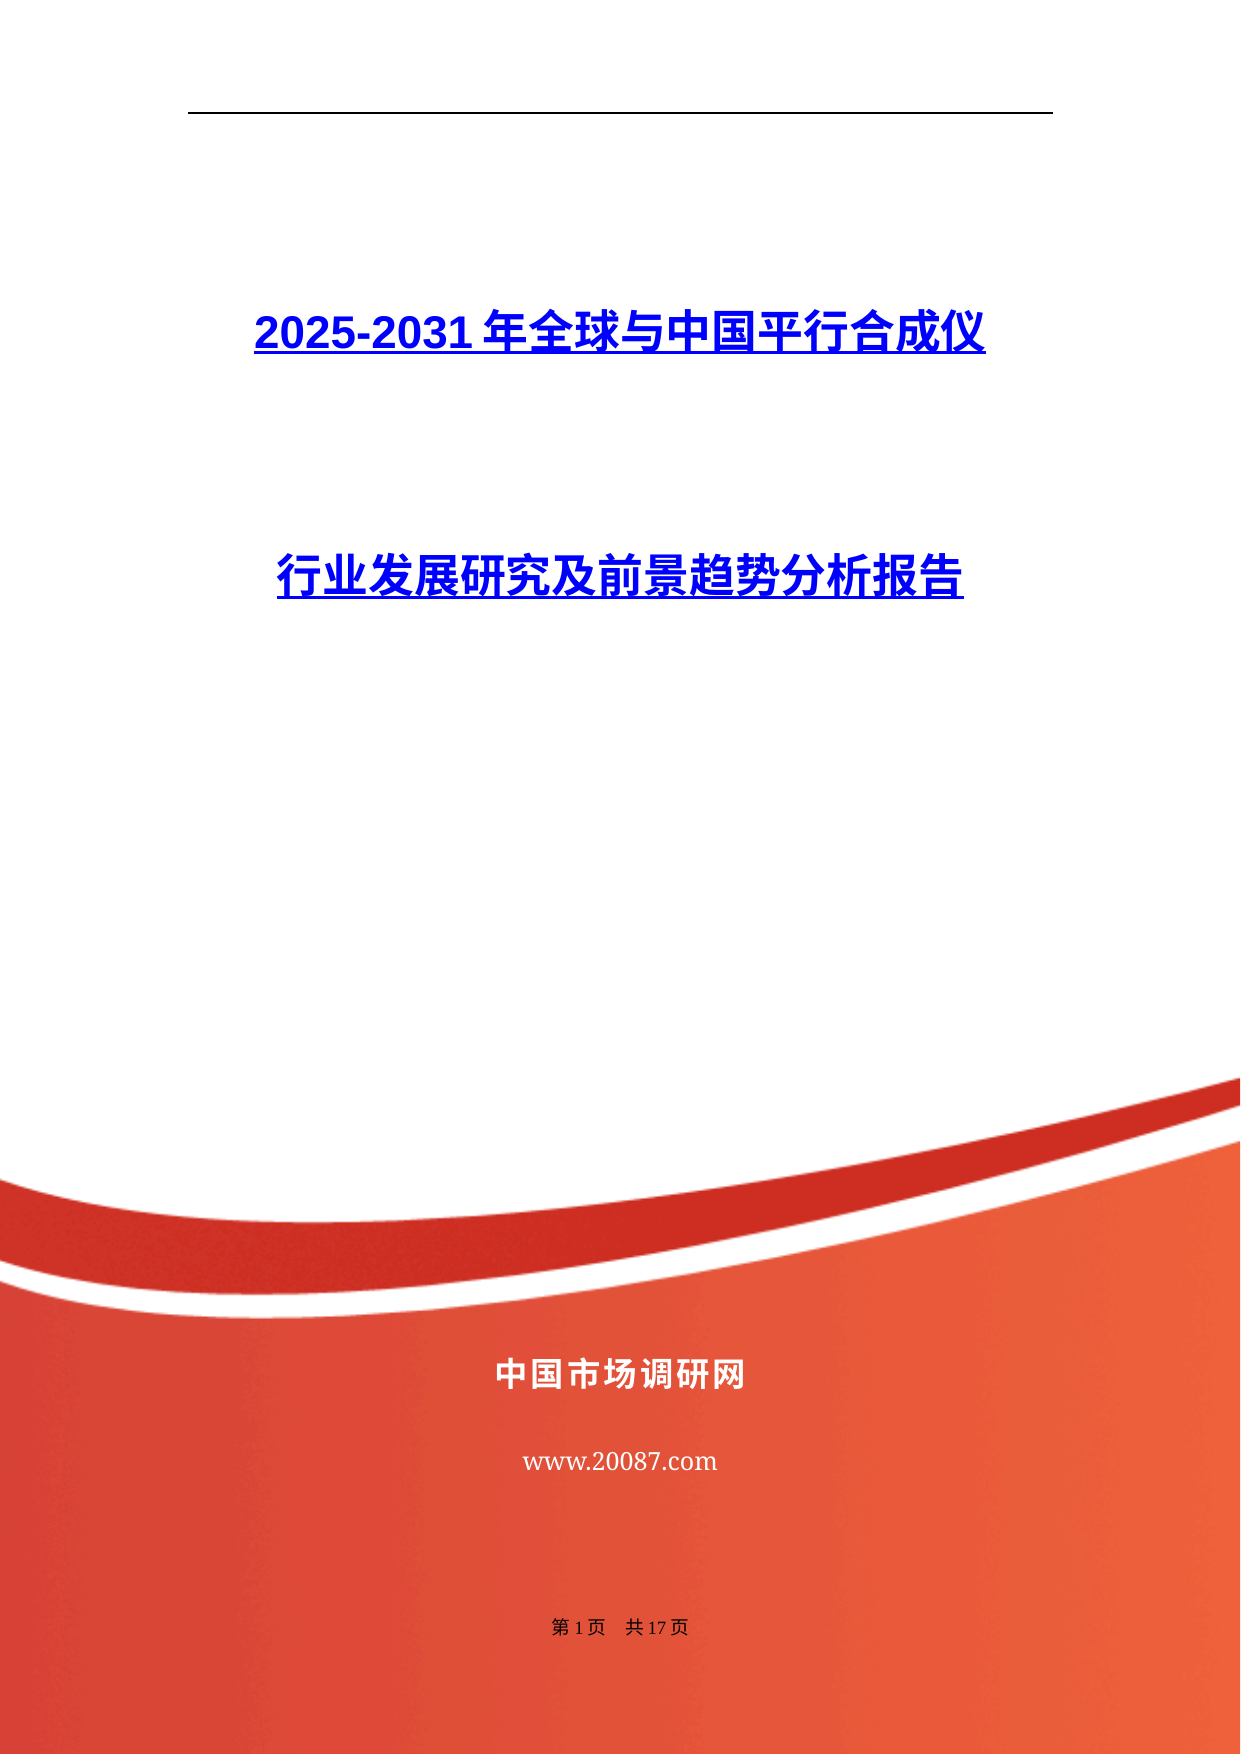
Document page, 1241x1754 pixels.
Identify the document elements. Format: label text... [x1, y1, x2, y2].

table_header 2025-2031年全球与中国平行合成仪行业发展研究及前景趋势分析报告 [188, 207, 1053, 773]
subtitle 中国市场调研网 [187, 1339, 1053, 1404]
picture [0, 1006, 1241, 1754]
text www.20087.com [187, 1428, 1053, 1493]
